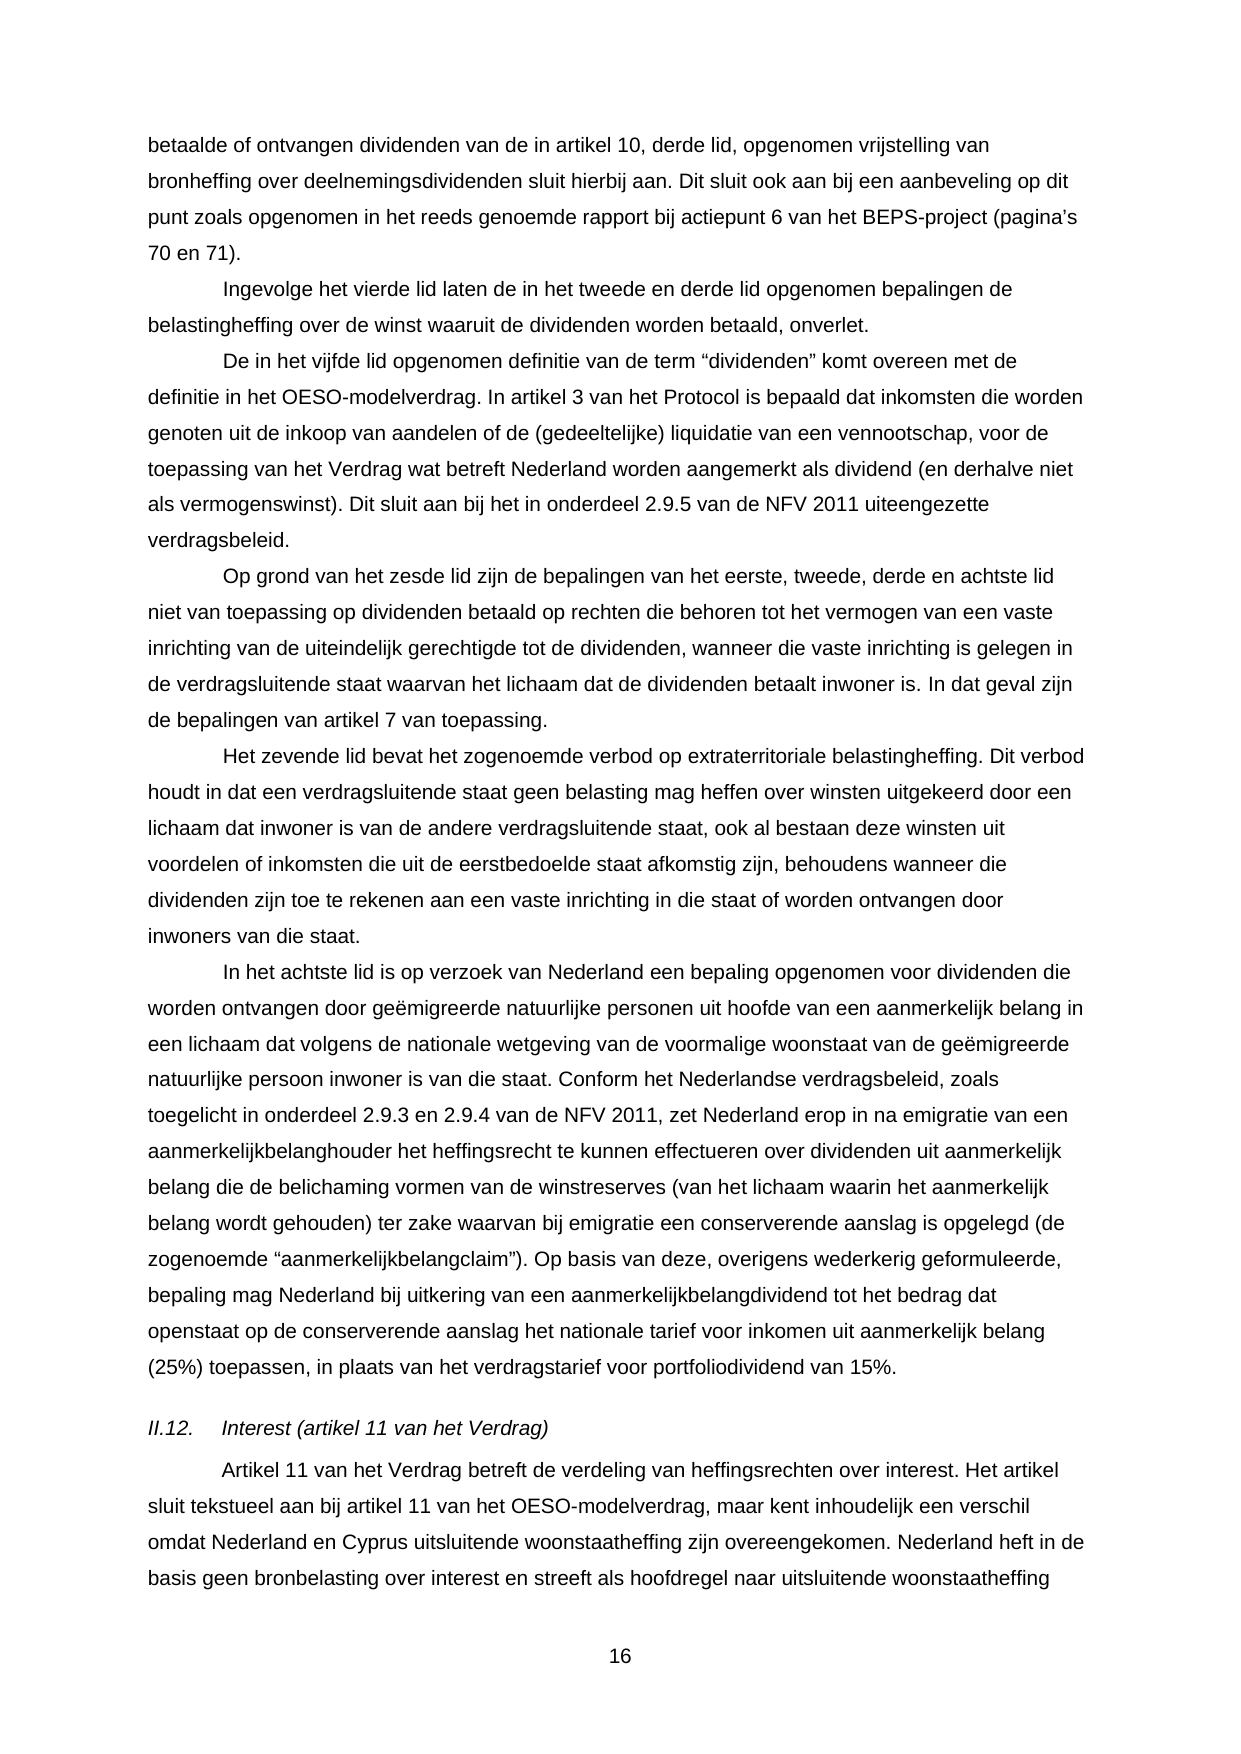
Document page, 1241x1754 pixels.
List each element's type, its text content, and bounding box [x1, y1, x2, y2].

subtitle Interest (artikel 11 van het Verdrag) [148, 1416, 1093, 1440]
text Het zevende lid bevat het zogenoemde verbod op extraterritoriale belastingheffing. Dit verbod houdt in dat een verdragsluitende staat geen belasting mag heffen over winsten uitgekeerd door een lichaam dat inwoner is van de andere verdragsluitende staat, ook al bestaan deze winsten uit voordelen of inkomsten die uit de eerstbedoelde staat afkomstig zijn, behoudens wanneer die dividenden zijn toe te rekenen aan een vaste inrichting in die staat of worden ontvangen door inwoners van die staat. [148, 744, 1093, 947]
text In het achtste lid is op verzoek van Nederland een bepaling opgenomen voor dividenden die worden ontvangen door geëmigreerde natuurlijke personen uit hoofde van een aanmerkelijk belang in een lichaam dat volgens de nationale wetgeving van de voormalige woonstaat van de geëmigreerde natuurlijke persoon inwoner is van die staat. Conform het Nederlandse verdragsbeleid, zoals toegelicht in onderdeel 2.9.3 en 2.9.4 van de NFV 2011, zet Nederland erop in na emigratie van een aanmerkelijkbelanghouder het heffingsrecht te kunnen effectueren over dividenden uit aanmerkelijk belang die de belichaming vormen van de winstreserves (van het lichaam waarin het aanmerkelijk belang wordt gehouden) ter zake waarvan bij emigratie een conserverende aanslag is opgelegd (de zogenoemde “aanmerkelijkbelangclaim”). Op basis van deze, overigens wederkerig geformuleerde, bepaling mag Nederland bij uitkering van een aanmerkelijkbelangdividend tot het bedrag dat openstaat op de conserverende aanslag het nationale tarief voor inkomen uit aanmerkelijk belang (25%) toepassen, in plaats van het verdragstarief voor portfoliodividend van 15%. [148, 959, 1093, 1379]
text De in het vijfde lid opgenomen definitie van de term “dividenden” komt overeen met de definitie in het OESO-modelverdrag. In artikel 3 van het Protocol is bepaald dat inkomsten die worden genoten uit de inkoop van aandelen of de (gedeeltelijke) liquidatie van een vennootschap, voor de toepassing van het Verdrag wat betreft Nederland worden aangemerkt als dividend (en derhalve niet als vermogenswinst). Dit sluit aan bij het in onderdeel 2.9.5 van de NFV 2011 uiteengezette verdragsbeleid. [148, 348, 1093, 552]
text Ingevolge het vierde lid laten de in het tweede en derde lid opgenomen bepalingen de belastingheffing over de winst waaruit de dividenden worden betaald, onverlet. [148, 277, 1093, 337]
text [148, 133, 1093, 265]
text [148, 1458, 1093, 1590]
text Op grond van het zesde lid zijn de bepalingen van het eerste, tweede, derde en achtste lid niet van toepassing op dividenden betaald op rechten die behoren tot het vermogen van een vaste inrichting van de uiteindelijk gerechtigde tot de dividenden, wanneer die vaste inrichting is gelegen in de verdragsluitende staat waarvan het lichaam dat de dividenden betaalt inwoner is. In dat geval zijn de bepalingen van artikel 7 van toepassing. [148, 564, 1093, 732]
